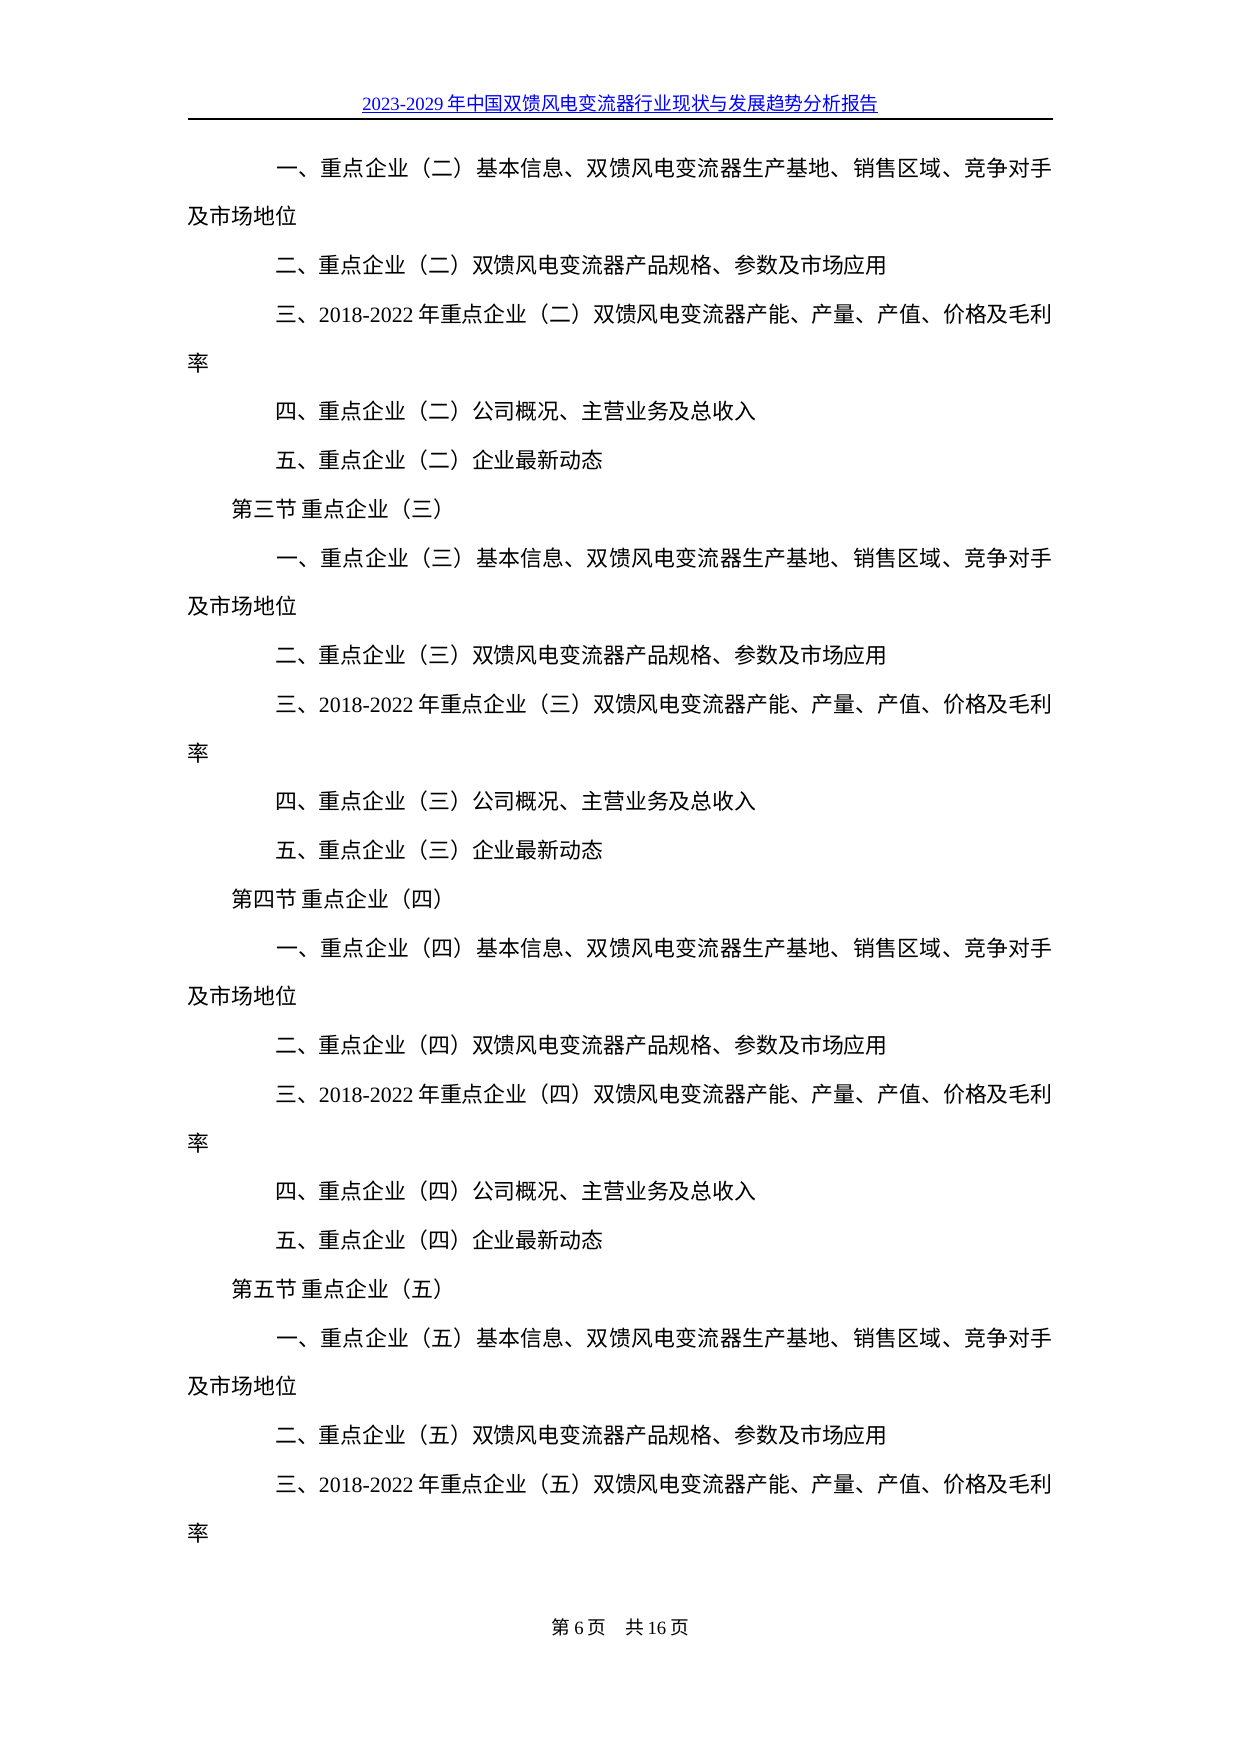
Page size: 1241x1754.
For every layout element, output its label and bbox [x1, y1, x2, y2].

text [187, 150, 1053, 1548]
